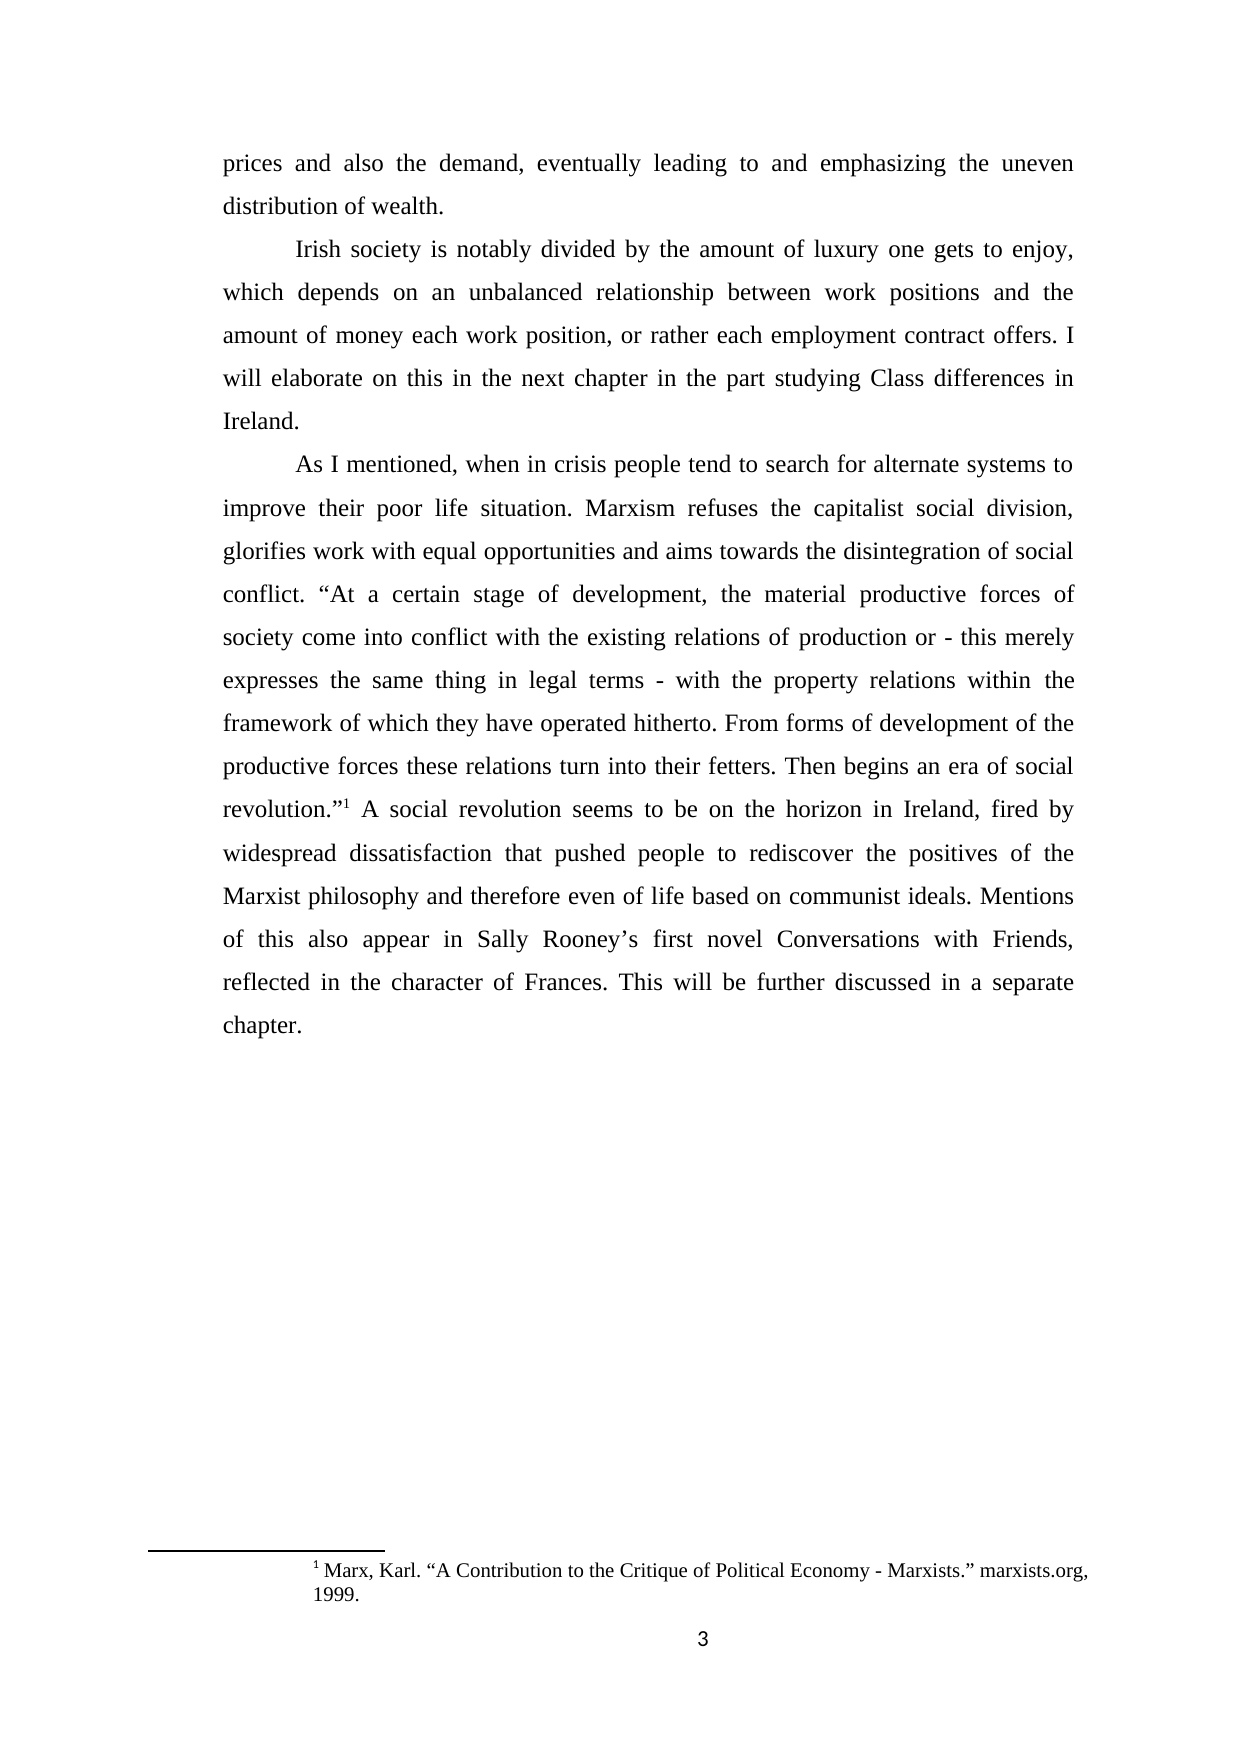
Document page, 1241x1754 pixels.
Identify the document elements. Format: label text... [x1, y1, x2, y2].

list As I mentioned, when in crisis people tend to search for alternate systems to improve their poor life situation. Marxism refuses the capitalist social division, glorifies work with equal opportunities and aims towards the disintegration of social conflict. “At a certain stage of development, the material productive forces of society come into conflict with the existing relations of production or - this merely expresses the same thing in legal terms - with the property relations within the framework of which they have operated hitherto. From forms of development of the productive forces these relations turn into their fetters. Then begins an era of social revolution.” A social revolution seems to be on the horizon in Ireland, fired by widespread dissatisfaction that pushed people to rediscover the positives of the Marxist philosophy and therefore even of life based on communist ideals. Mentions of this also appear in Sally Rooney’s first novel Conversations with Friends, reflected in the character of Frances. This will be further discussed in a separate chapter. [223, 449, 1075, 1039]
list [223, 148, 1075, 219]
list Irish society is notably divided by the amount of luxury one gets to enjoy, which depends on an unbalanced relationship between work positions and the amount of money each work position, or rather each employment contract offers. I will elaborate on this in the next chapter in the part studying Class differences in Ireland. [223, 234, 1075, 435]
